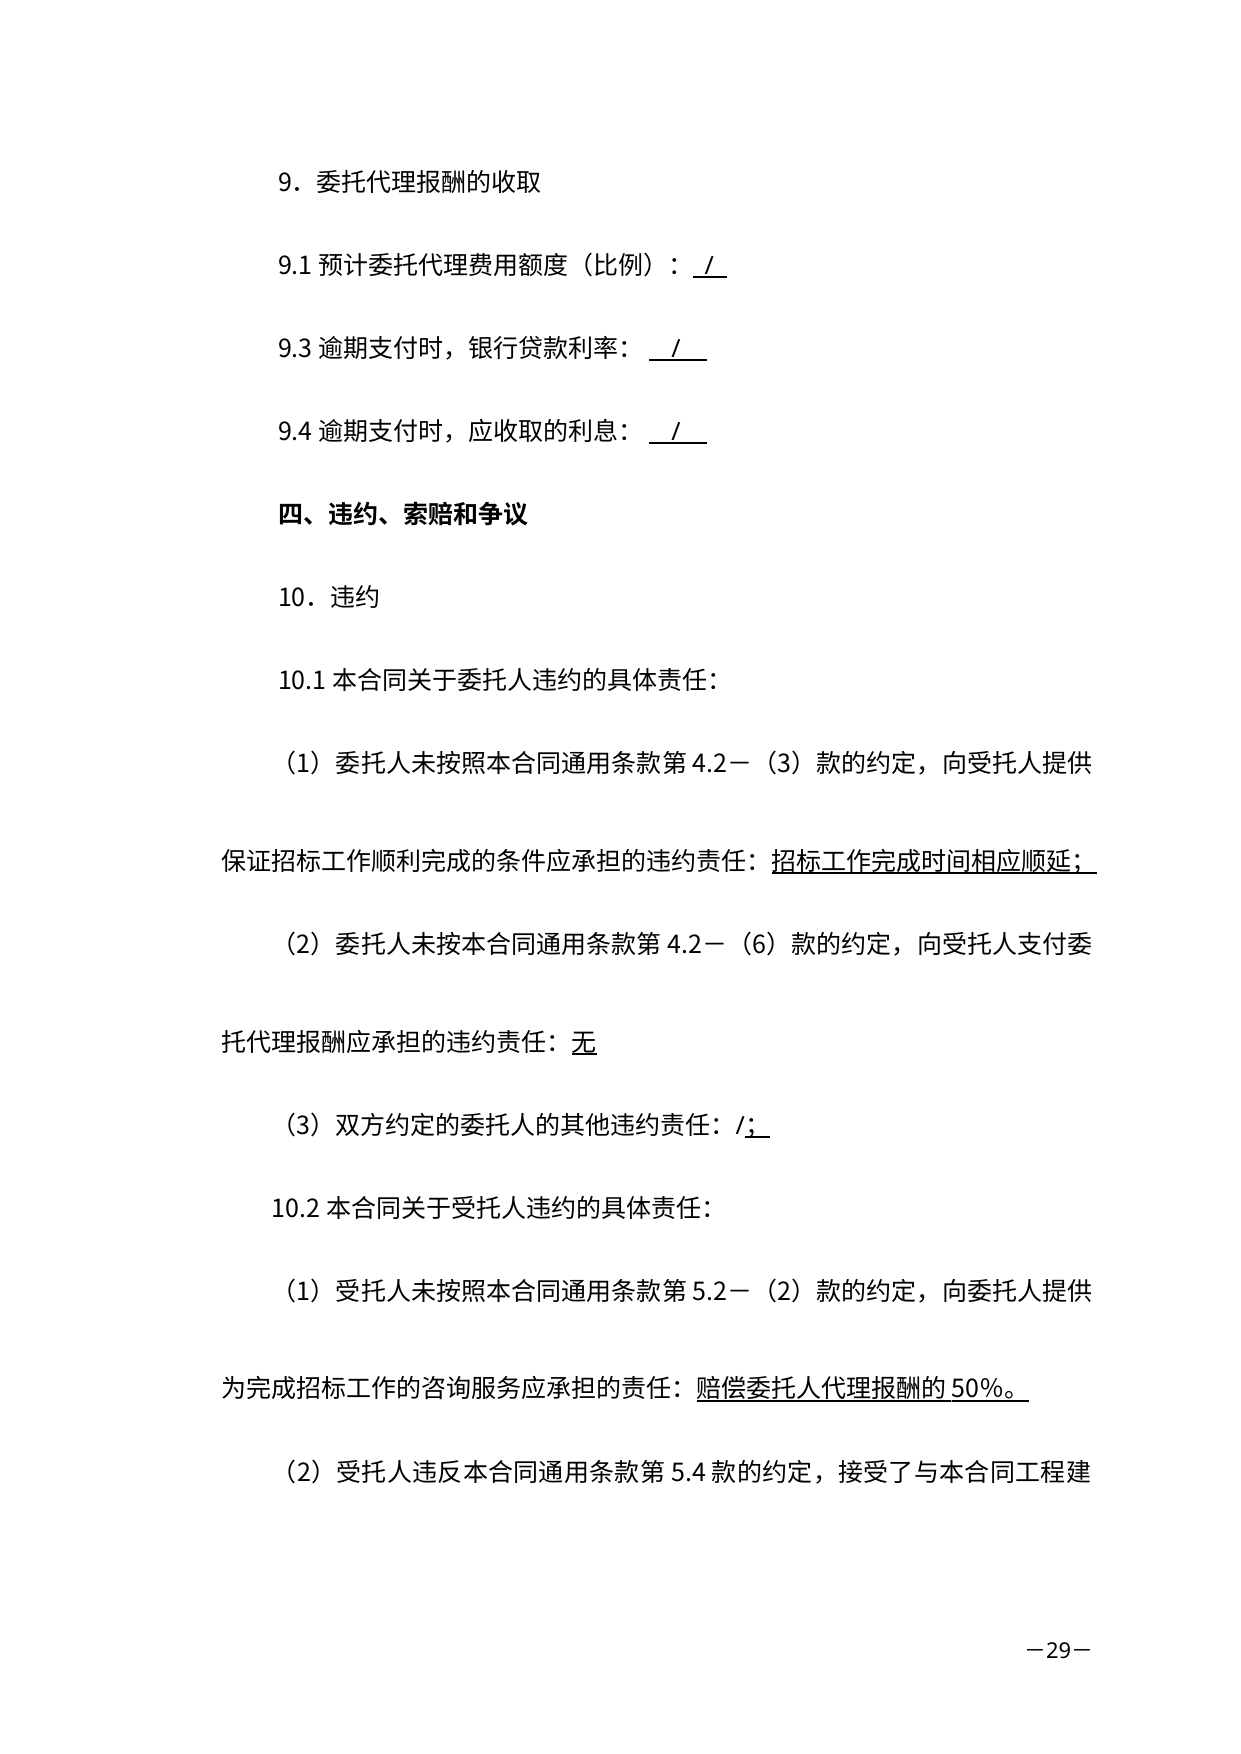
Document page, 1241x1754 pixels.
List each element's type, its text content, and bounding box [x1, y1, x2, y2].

text 9.3 逾期支付时，银行贷款利率： / [222, 314, 1092, 379]
text 9．委托代理报酬的收取 [222, 148, 1092, 213]
text （1）受托人未按照本合同通用条款第5.2－（2）款的约定，向委托人提供为完成招标工作的咨询服务应承担的责任：赔偿委托人代理报酬的50％。 [222, 1257, 1092, 1419]
text 10.2 本合同关于受托人违约的具体责任： [222, 1174, 1092, 1239]
text 9.4 逾期支付时，应收取的利息： / [222, 397, 1092, 462]
text （1）委托人未按照本合同通用条款第4.2－（3）款的约定，向受托人提供保证招标工作顺利完成的条件应承担的违约责任：招标工作完成时间相应顺延； [222, 729, 1092, 892]
text （2）委托人未按本合同通用条款第4.2－（6）款的约定，向受托人支付委托代理报酬应承担的违约责任：无 [222, 910, 1092, 1073]
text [222, 1438, 1092, 1503]
text （3）双方约定的委托人的其他违约责任：/； [222, 1091, 1092, 1156]
text 9.1 预计委托代理费用额度（比例）： / [222, 231, 1092, 296]
text 四、违约、索赔和争议 [222, 480, 1092, 545]
text 10．违约 [222, 563, 1092, 628]
text 10.1 本合同关于委托人违约的具体责任： [222, 646, 1092, 711]
